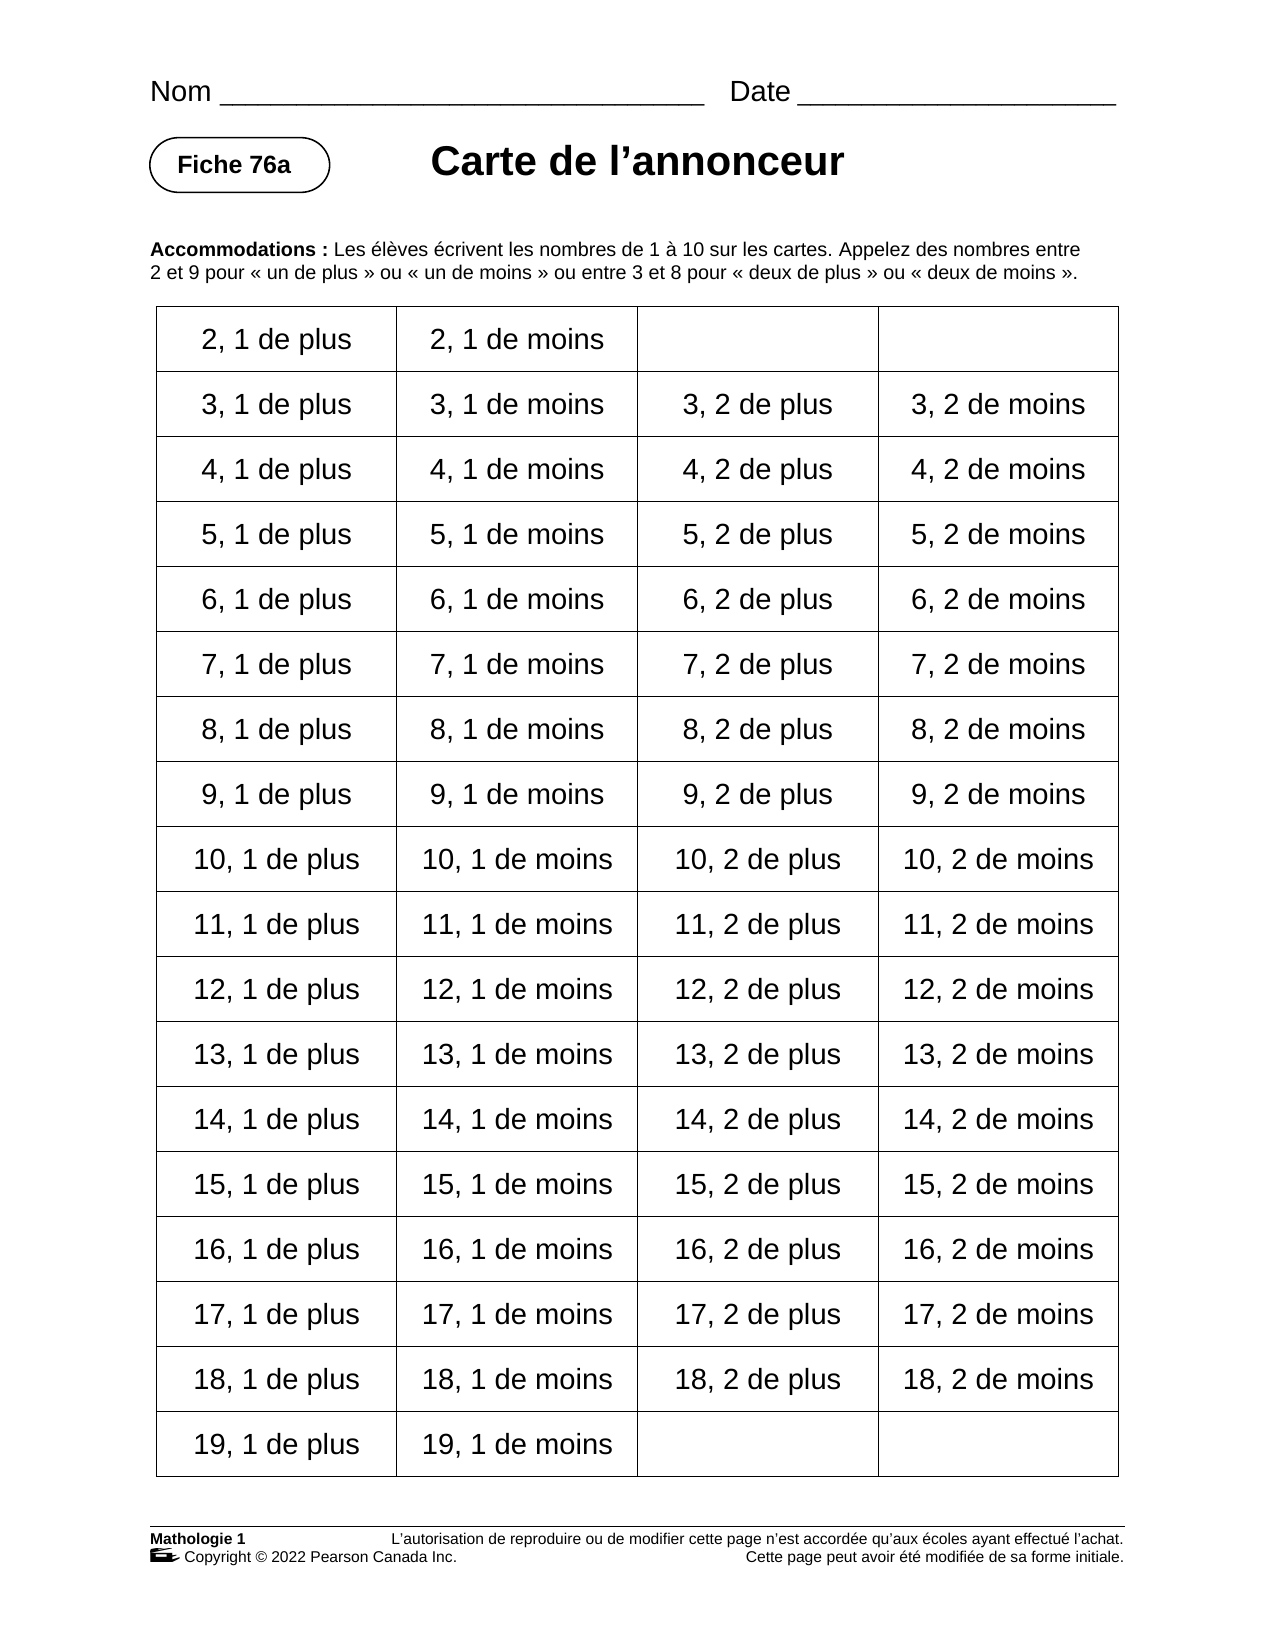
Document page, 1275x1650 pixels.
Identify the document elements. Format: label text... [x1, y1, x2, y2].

table_header [638, 307, 878, 371]
table_cell 18, 1 de plus [157, 1347, 396, 1411]
picture [150, 1548, 180, 1562]
table_cell 12, 1 de moins [397, 957, 637, 1021]
table_cell 11, 2 de plus [638, 892, 878, 956]
table_cell 9, 1 de plus [157, 762, 396, 826]
table_header 2, 1 de plus [157, 307, 396, 371]
table_cell 14, 2 de plus [638, 1087, 878, 1151]
table_cell 17, 1 de plus [157, 1282, 396, 1346]
table_cell 12, 2 de moins [879, 957, 1118, 1021]
table_cell 15, 2 de plus [638, 1152, 878, 1216]
table_cell 5, 2 de plus [638, 502, 878, 566]
table_cell 11, 2 de moins [879, 892, 1118, 956]
table_cell 19, 1 de moins [397, 1412, 637, 1476]
text Accommodations : Les élèves écrivent les nombres de 1 à 10 sur les cartes. Appelez des nombres entre 2 et 9 pour « un de plus » ou « un de moins » ou entre 3 et 8 pour « deux de plus » ou « deux de moins ». [150, 238, 1125, 283]
table_cell 3, 1 de moins [397, 372, 637, 436]
table_cell 13, 1 de moins [397, 1022, 637, 1086]
table_cell 12, 1 de plus [157, 957, 396, 1021]
table_cell 18, 1 de moins [397, 1347, 637, 1411]
table_cell 9, 2 de moins [879, 762, 1118, 826]
table_cell 4, 2 de plus [638, 437, 878, 501]
table_cell 8, 2 de moins [879, 697, 1118, 761]
table_cell 11, 1 de moins [397, 892, 637, 956]
table_cell 6, 1 de moins [397, 567, 637, 631]
table_cell 4, 1 de moins [397, 437, 637, 501]
table_cell 11, 1 de plus [157, 892, 396, 956]
table_cell 15, 2 de moins [879, 1152, 1118, 1216]
table_cell 6, 2 de plus [638, 567, 878, 631]
table_cell 16, 1 de moins [397, 1217, 637, 1281]
table_cell 8, 2 de plus [638, 697, 878, 761]
table_cell 17, 2 de plus [638, 1282, 878, 1346]
table_cell 15, 1 de moins [397, 1152, 637, 1216]
table_cell 7, 2 de plus [638, 632, 878, 696]
table_cell 10, 2 de plus [638, 827, 878, 891]
table_cell [879, 1412, 1118, 1476]
table_cell 14, 1 de moins [397, 1087, 637, 1151]
table_header 2, 1 de moins [397, 307, 637, 371]
table_cell 9, 1 de moins [397, 762, 637, 826]
table_cell 13, 2 de moins [879, 1022, 1118, 1086]
table_cell 10, 1 de plus [157, 827, 396, 891]
table_cell 3, 2 de plus [638, 372, 878, 436]
table_cell 5, 2 de moins [879, 502, 1118, 566]
table_cell 19, 1 de plus [157, 1412, 396, 1476]
table_cell 16, 1 de plus [157, 1217, 396, 1281]
table_cell 4, 1 de plus [157, 437, 396, 501]
table_cell 6, 1 de plus [157, 567, 396, 631]
table_header [879, 307, 1118, 371]
table_cell 12, 2 de plus [638, 957, 878, 1021]
table_cell [638, 1412, 878, 1476]
table_cell 10, 1 de moins [397, 827, 637, 891]
table_cell 9, 2 de plus [638, 762, 878, 826]
table_cell 14, 1 de plus [157, 1087, 396, 1151]
table_cell 14, 2 de moins [879, 1087, 1118, 1151]
table_cell 8, 1 de moins [397, 697, 637, 761]
text Carte de l’annonceur [304, 136, 1125, 184]
table_cell 3, 1 de plus [157, 372, 396, 436]
table_cell 8, 1 de plus [157, 697, 396, 761]
table_cell 16, 2 de moins [879, 1217, 1118, 1281]
table_cell 4, 2 de moins [879, 437, 1118, 501]
table_cell 7, 1 de plus [157, 632, 396, 696]
table_cell 17, 1 de moins [397, 1282, 637, 1346]
table_cell 17, 2 de moins [879, 1282, 1118, 1346]
table_cell 16, 2 de plus [638, 1217, 878, 1281]
table_cell 15, 1 de plus [157, 1152, 396, 1216]
table_cell 18, 2 de plus [638, 1347, 878, 1411]
table_cell 10, 2 de moins [879, 827, 1118, 891]
table_cell 7, 2 de moins [879, 632, 1118, 696]
table_cell 3, 2 de moins [879, 372, 1118, 436]
table_cell 6, 2 de moins [879, 567, 1118, 631]
table_cell 7, 1 de moins [397, 632, 637, 696]
table_cell 13, 1 de plus [157, 1022, 396, 1086]
table_cell 5, 1 de moins [397, 502, 637, 566]
table_cell 5, 1 de plus [157, 502, 396, 566]
table_cell 18, 2 de moins [879, 1347, 1118, 1411]
table_cell 13, 2 de plus [638, 1022, 878, 1086]
